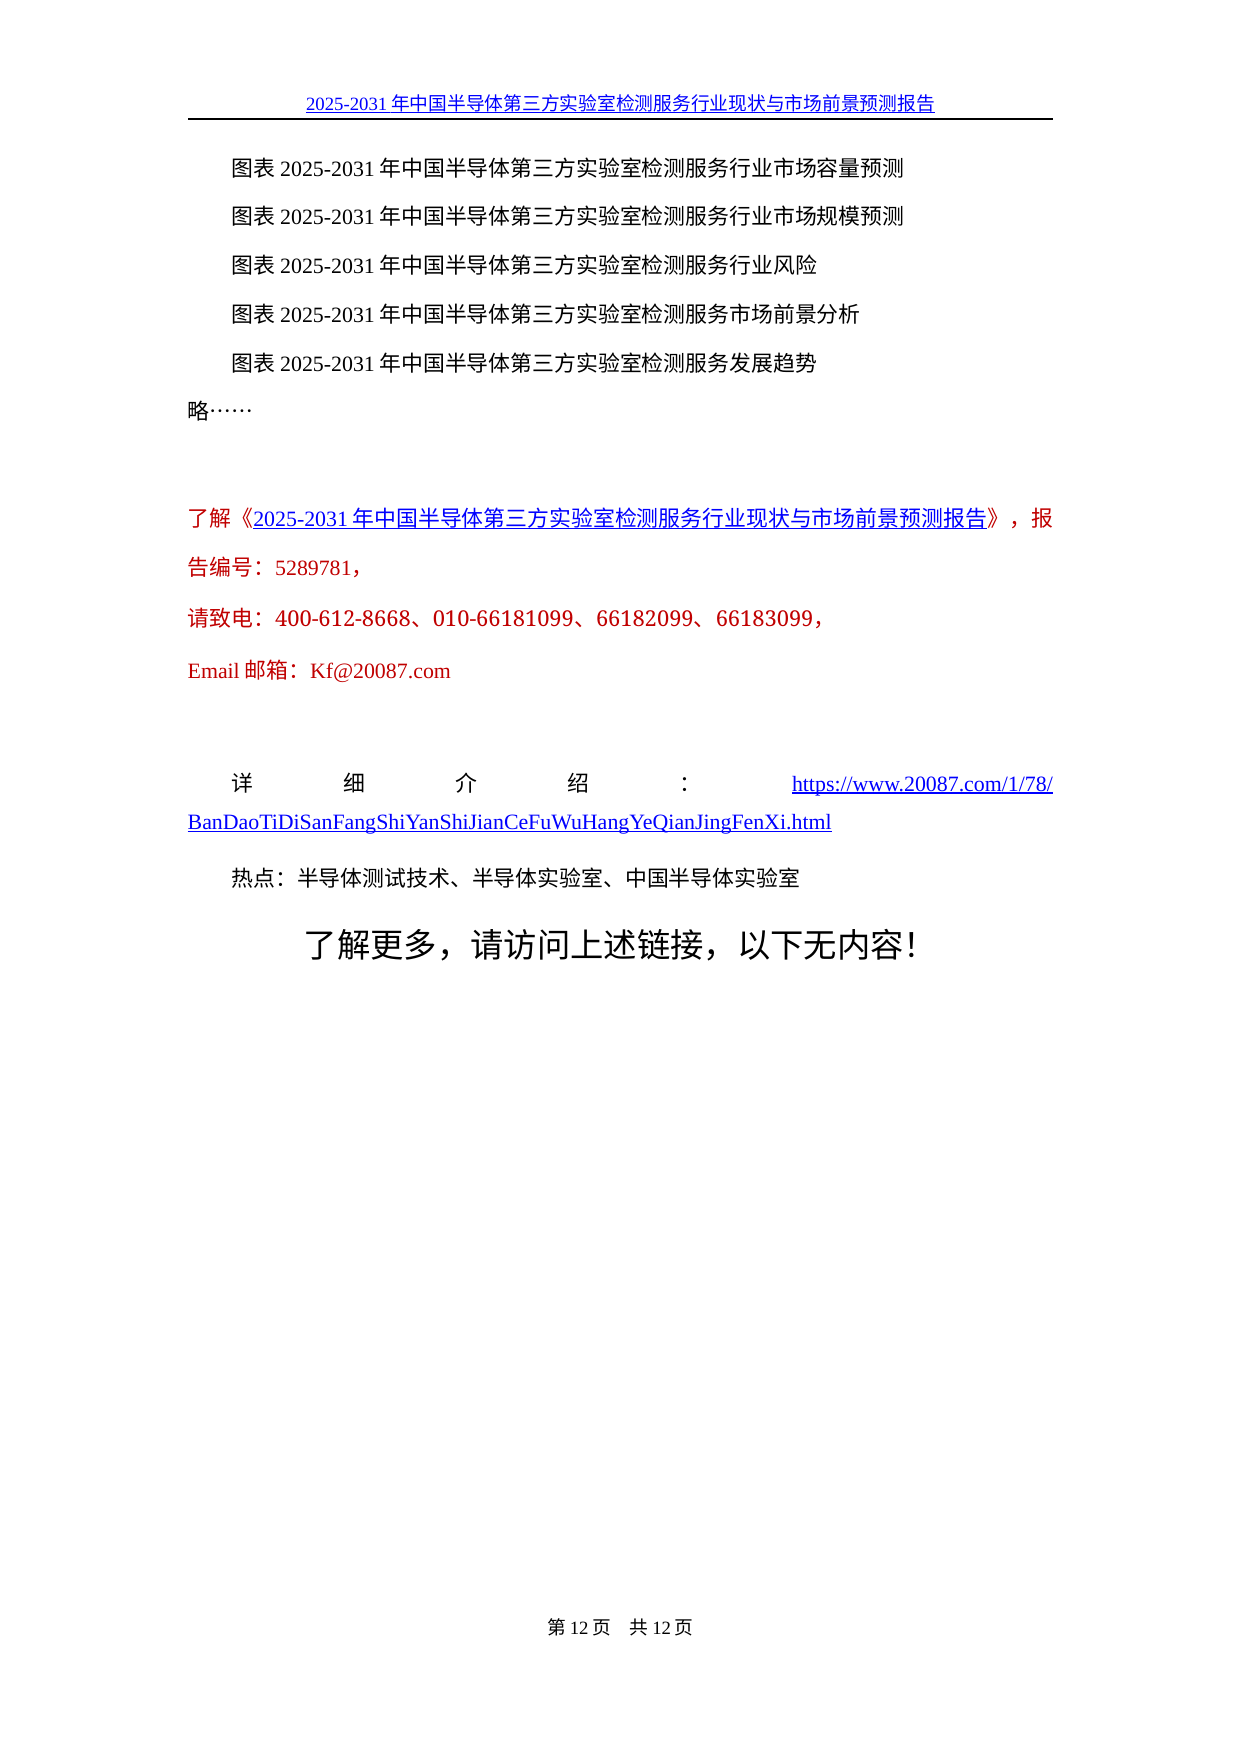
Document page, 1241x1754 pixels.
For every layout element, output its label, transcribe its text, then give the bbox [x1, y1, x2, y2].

text 了解《2025-2031年中国半导体第三方实验室检测服务行业现状与市场前景预测报告》，报告编号：5289781， [187, 500, 1053, 582]
text 详细介绍：https://www.20087.com/1/78/BanDaoTiDiSanFangShiYanShiJianCeFuWuHangYeQianJingFenXi.html [187, 765, 1053, 838]
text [187, 150, 1053, 426]
text 热点：半导体测试技术、半导体实验室、中国半导体实验室 [187, 861, 1053, 893]
text 请致电：400-612-8668、010-66181099、66182099、66183099， [187, 601, 1053, 633]
text Email邮箱：Kf@20087.com [187, 652, 1053, 685]
title 了解更多，请访问上述链接，以下无内容！ [187, 911, 1053, 976]
